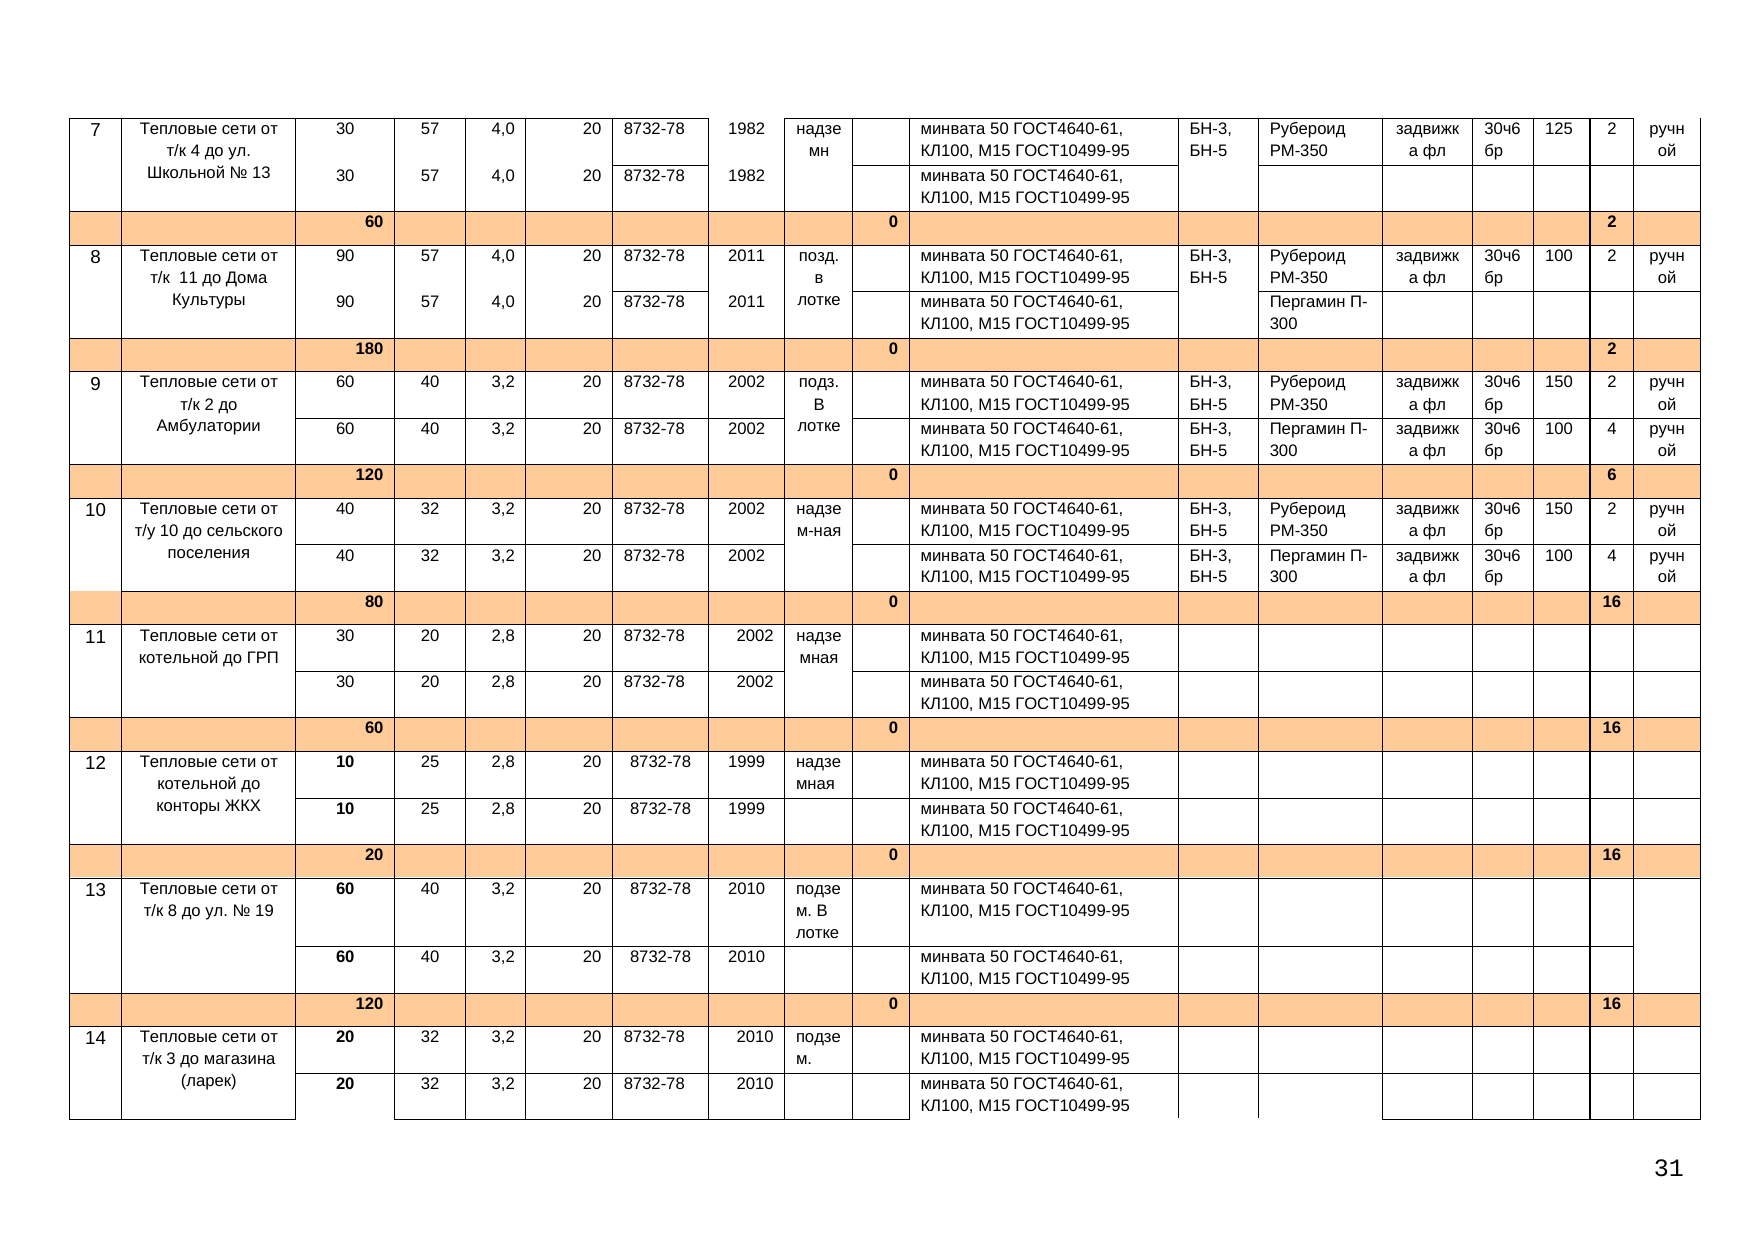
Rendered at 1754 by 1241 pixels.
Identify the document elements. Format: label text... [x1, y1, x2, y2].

table_cell Рубероид РМ-350 [1259, 372, 1382, 418]
table_cell [1383, 752, 1472, 797]
table_cell [853, 166, 909, 211]
table_cell [1179, 212, 1258, 245]
table_cell [466, 339, 525, 371]
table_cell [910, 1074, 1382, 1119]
table_cell 4 [1591, 545, 1633, 591]
table_cell 90 [296, 246, 394, 291]
table_cell 2002 [709, 499, 784, 544]
table_cell [1473, 292, 1533, 338]
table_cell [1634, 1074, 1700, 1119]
table_cell [1534, 292, 1589, 338]
table_cell 0 [853, 212, 909, 245]
table_cell 2010 [709, 879, 784, 946]
table_cell 1982 [709, 165, 784, 211]
table_cell 2,8 [466, 752, 525, 797]
table_cell 8732-78 [613, 372, 708, 418]
table_cell 60 [296, 419, 394, 464]
table_cell минвата 50 ГОСТ4640-61, КЛ100, М15 ГОСТ10499-95 [910, 292, 1178, 338]
table_cell 0 [853, 592, 909, 624]
table_cell подз. В лотке [785, 372, 852, 464]
table_cell 32 [395, 545, 465, 591]
table_cell [853, 499, 909, 544]
table_cell 2 [1591, 499, 1633, 544]
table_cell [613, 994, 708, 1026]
table_cell 8732-78 [613, 166, 708, 211]
table_cell 2011 [709, 246, 784, 291]
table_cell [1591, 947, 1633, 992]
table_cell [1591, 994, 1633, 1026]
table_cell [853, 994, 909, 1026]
table_cell [853, 625, 909, 671]
table_cell [1634, 465, 1700, 498]
table_cell 2 [1591, 339, 1633, 371]
table_cell [1534, 166, 1589, 211]
table_cell 180 [296, 339, 394, 371]
table_cell 30ч6бр [1473, 246, 1533, 291]
table_cell надзем-ная [785, 499, 852, 591]
table_cell [70, 591, 121, 624]
table_cell 10 [296, 799, 394, 844]
table_cell [1473, 592, 1533, 624]
table_cell [910, 845, 1178, 877]
table_cell [70, 718, 121, 751]
table_cell ручной [1634, 118, 1700, 164]
table_cell 8732-78 [613, 672, 708, 717]
table_cell 20 [526, 545, 612, 591]
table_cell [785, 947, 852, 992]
table_cell [1634, 672, 1700, 717]
table_cell [122, 212, 295, 245]
table_cell [853, 672, 909, 717]
table_cell 7 [70, 119, 121, 211]
table_cell минвата 50 ГОСТ4640-61, КЛ100, М15 ГОСТ10499-95 [910, 545, 1178, 591]
table_cell 60 [296, 879, 394, 946]
table_cell 57 [395, 165, 465, 211]
table_cell надземная [785, 752, 852, 797]
table_cell [1383, 625, 1472, 671]
table_cell [1591, 625, 1633, 671]
table_cell задвижка фл [1383, 499, 1472, 544]
table_cell [526, 465, 612, 498]
table_cell 16 [1591, 592, 1633, 624]
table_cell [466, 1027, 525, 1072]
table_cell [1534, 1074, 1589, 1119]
table_cell 40 [395, 879, 465, 946]
table_cell [853, 419, 909, 464]
table_cell [1179, 592, 1258, 624]
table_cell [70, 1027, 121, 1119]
table_cell 13 [70, 879, 121, 992]
table_cell 4,0 [466, 291, 525, 338]
table_cell 25 [395, 752, 465, 797]
table_cell [1259, 845, 1382, 877]
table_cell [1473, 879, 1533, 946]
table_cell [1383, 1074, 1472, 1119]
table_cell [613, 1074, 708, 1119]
table_cell ручной [1634, 246, 1700, 291]
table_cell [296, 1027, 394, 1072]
table_cell [1634, 339, 1700, 371]
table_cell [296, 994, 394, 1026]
table_cell [910, 592, 1178, 624]
table_cell 20 [526, 291, 612, 338]
table_cell [1383, 292, 1472, 338]
table_cell Рубероид РМ-350 [1259, 499, 1382, 544]
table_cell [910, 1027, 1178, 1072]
table_cell 30 [296, 625, 394, 671]
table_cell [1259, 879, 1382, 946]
table_cell 2 [1591, 246, 1633, 291]
table_cell [1634, 845, 1700, 877]
table_cell [466, 592, 525, 624]
table_cell позд. в лотке [785, 246, 852, 338]
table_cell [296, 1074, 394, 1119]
table_cell надземн [785, 119, 852, 211]
table_cell 8 [70, 246, 121, 338]
table_cell 120 [296, 465, 394, 498]
table_cell [1179, 339, 1258, 371]
table_cell [709, 212, 784, 245]
table_cell 150 [1534, 499, 1589, 544]
table_cell [1383, 718, 1472, 751]
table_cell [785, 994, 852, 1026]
table_cell 60 [296, 718, 394, 751]
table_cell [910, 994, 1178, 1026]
table_cell [1259, 592, 1382, 624]
table_cell [1591, 166, 1633, 211]
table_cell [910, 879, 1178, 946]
table_cell [1383, 845, 1472, 877]
table_cell 125 [1534, 119, 1589, 164]
table_cell [1383, 339, 1472, 371]
table_cell [1473, 339, 1533, 371]
table_cell 2011 [709, 291, 784, 338]
table_cell 8732-78 [613, 879, 708, 946]
table_cell 2,8 [466, 799, 525, 844]
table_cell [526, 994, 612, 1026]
table_cell [910, 212, 1178, 245]
table_cell [709, 845, 784, 877]
table_cell 8732-78 [613, 752, 708, 797]
table_cell [1534, 752, 1589, 797]
table_cell [395, 592, 465, 624]
table_cell Рубероид РМ-350 [1259, 119, 1382, 164]
table_cell [1634, 752, 1700, 797]
table_cell [1473, 212, 1533, 245]
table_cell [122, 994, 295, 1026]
table_cell задвижка фл [1383, 419, 1472, 464]
table_cell 1982 [709, 118, 784, 164]
table_cell [1179, 465, 1258, 498]
table_cell 3,2 [466, 879, 525, 946]
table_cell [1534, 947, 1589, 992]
table_cell [1179, 752, 1258, 797]
table_cell [70, 465, 121, 498]
table_cell 3,2 [466, 545, 525, 591]
table_cell 150 [1534, 372, 1589, 418]
table_cell [1259, 799, 1382, 844]
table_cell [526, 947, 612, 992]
table_cell БН-3, БН-5 [1179, 499, 1258, 544]
table_cell [466, 212, 525, 245]
table_cell [1534, 592, 1589, 624]
table_cell [122, 339, 295, 371]
table_cell [1591, 752, 1633, 797]
table_cell 8732-78 [613, 625, 708, 671]
table_cell БН-3, БН-5 [1179, 372, 1258, 418]
table_cell БН-3, БН-5 [1179, 119, 1258, 164]
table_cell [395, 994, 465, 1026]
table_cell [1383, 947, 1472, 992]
table_cell [526, 339, 612, 371]
table_cell [526, 845, 612, 877]
table_cell [613, 339, 708, 371]
table_cell 40 [296, 499, 394, 544]
table_cell [1179, 718, 1258, 751]
table_cell [122, 845, 295, 877]
table_cell [709, 592, 784, 624]
table_cell 9 [70, 372, 121, 464]
table_cell [1179, 799, 1258, 844]
table_cell 40 [395, 372, 465, 418]
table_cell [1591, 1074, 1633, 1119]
table_cell 30ч6бр [1473, 419, 1533, 464]
table_cell 30 [296, 165, 394, 211]
table_cell [1473, 625, 1533, 671]
table_cell [1591, 292, 1633, 338]
table_cell [1259, 752, 1382, 797]
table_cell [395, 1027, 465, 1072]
table_cell 11 [70, 625, 121, 717]
table_cell задвижка фл [1383, 372, 1472, 418]
table_cell [1259, 212, 1382, 245]
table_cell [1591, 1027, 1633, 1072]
table_cell [1634, 718, 1700, 751]
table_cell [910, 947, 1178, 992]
table_cell ручной [1634, 372, 1700, 418]
table_cell [1259, 339, 1382, 371]
table_cell Пергамин П-300 [1259, 419, 1382, 464]
table_cell [853, 545, 909, 591]
table_cell 8732-78 [613, 419, 708, 464]
table_cell 4,0 [466, 246, 525, 291]
table_cell 2002 [709, 625, 784, 671]
table_cell [1473, 718, 1533, 751]
table_cell [910, 718, 1178, 751]
table_cell [1179, 625, 1258, 671]
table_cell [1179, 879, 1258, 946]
table_cell 8732-78 [613, 499, 708, 544]
table_cell [1534, 625, 1589, 671]
table_cell БН-3, БН-5 [1179, 545, 1258, 591]
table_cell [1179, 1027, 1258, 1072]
table_cell 30ч6бр [1473, 372, 1533, 418]
table_cell БН-3, БН-5 [1179, 246, 1258, 291]
table_cell 3,2 [466, 372, 525, 418]
table_cell минвата 50 ГОСТ4640-61, КЛ100, М15 ГОСТ10499-95 [910, 372, 1178, 418]
table_cell [1179, 165, 1258, 211]
table_cell [613, 212, 708, 245]
table_cell [1259, 625, 1382, 671]
table_cell [526, 592, 612, 624]
table_cell 20 [526, 625, 612, 671]
table_cell 20 [526, 372, 612, 418]
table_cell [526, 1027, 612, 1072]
table_cell [1534, 465, 1589, 498]
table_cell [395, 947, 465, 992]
table_cell Рубероид РМ-350 [1259, 246, 1382, 291]
table_cell 6 [1591, 465, 1633, 498]
table_cell 8732-78 [613, 246, 708, 291]
table_cell [466, 718, 525, 751]
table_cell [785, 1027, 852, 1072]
table_cell 2,8 [466, 625, 525, 671]
table_cell [1473, 845, 1533, 877]
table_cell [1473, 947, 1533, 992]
table_cell 10 [70, 499, 121, 591]
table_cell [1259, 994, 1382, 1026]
table_cell [1259, 465, 1382, 498]
table_cell 100 [1534, 545, 1589, 591]
table_cell [709, 718, 784, 751]
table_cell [910, 119, 1178, 164]
table_cell 20 [526, 799, 612, 844]
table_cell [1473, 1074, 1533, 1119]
table_cell Тепловые сети от котельной до ГРП [122, 625, 295, 717]
table_cell 60 [296, 372, 394, 418]
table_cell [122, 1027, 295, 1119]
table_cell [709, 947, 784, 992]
table_cell [395, 718, 465, 751]
table_cell 57 [395, 246, 465, 291]
table_cell минвата 50 ГОСТ4640-61, КЛ100, М15 ГОСТ10499-95 [910, 499, 1178, 544]
table_cell [785, 799, 852, 844]
table_cell [122, 718, 295, 751]
table_cell 20 [526, 672, 612, 717]
table_cell 2002 [709, 372, 784, 418]
table_cell [613, 465, 708, 498]
table_cell [1634, 625, 1700, 671]
table_cell 0 [853, 465, 909, 498]
table_cell [1634, 592, 1700, 624]
table_cell [1383, 672, 1472, 717]
table_cell 20 [526, 499, 612, 544]
table_cell [1473, 799, 1533, 844]
table_cell 3,2 [466, 419, 525, 464]
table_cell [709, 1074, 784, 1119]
table_cell [70, 339, 121, 371]
table_cell 8732-78 [613, 292, 708, 338]
table_cell [785, 212, 852, 245]
table_cell [70, 212, 121, 245]
table_cell [1473, 752, 1533, 797]
table_cell [395, 212, 465, 245]
table_cell [613, 592, 708, 624]
table_cell 30ч6бр [1473, 545, 1533, 591]
table_cell [1591, 799, 1633, 844]
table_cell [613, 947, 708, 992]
table_cell 0 [853, 845, 909, 877]
table_cell 20 [526, 119, 612, 164]
table_cell 2002 [709, 672, 784, 717]
table_cell 2 [1591, 212, 1633, 245]
table_cell 8732-78 [613, 799, 708, 844]
table_cell [853, 799, 909, 844]
table_cell Тепловые сети от т/к 4 до ул. Школьной № 13 [122, 119, 295, 211]
table_cell [1179, 845, 1258, 877]
table_cell [395, 465, 465, 498]
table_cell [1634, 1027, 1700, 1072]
table_cell [785, 592, 852, 624]
table_cell [1259, 672, 1382, 717]
table_cell [1473, 672, 1533, 717]
table_cell надземная [785, 625, 852, 717]
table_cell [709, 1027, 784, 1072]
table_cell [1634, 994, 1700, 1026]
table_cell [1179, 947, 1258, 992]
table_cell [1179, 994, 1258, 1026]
table_cell 0 [853, 339, 909, 371]
table_cell 8732-78 [613, 119, 708, 164]
table_cell 2 [1591, 119, 1633, 164]
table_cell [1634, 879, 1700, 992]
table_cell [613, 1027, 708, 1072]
table_cell [1534, 799, 1589, 844]
table_cell 20 [526, 419, 612, 464]
table_cell [1634, 166, 1700, 211]
table_cell [70, 845, 121, 877]
table_cell Пергамин П-300 [1259, 545, 1382, 591]
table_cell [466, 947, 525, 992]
table_cell 20 [526, 246, 612, 291]
table_cell 4,0 [466, 165, 525, 211]
table_cell подзем. В лотке [785, 879, 852, 946]
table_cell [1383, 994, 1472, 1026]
table_cell [785, 339, 852, 371]
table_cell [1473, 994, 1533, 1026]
table_cell [910, 465, 1178, 498]
table_cell 25 [395, 799, 465, 844]
table_cell [853, 246, 909, 291]
table_cell Пергамин П-300 [1259, 292, 1382, 338]
table_cell Тепловые сети от т/у 10 до сельского поселения [122, 499, 295, 591]
table_cell 20 [395, 672, 465, 717]
table_cell минвата 50 ГОСТ4640-61, КЛ100, М15 ГОСТ10499-95 [910, 672, 1178, 717]
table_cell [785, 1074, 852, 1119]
table_cell 30ч6бр [1473, 119, 1533, 164]
table_cell [1179, 291, 1258, 338]
table_cell [1383, 212, 1472, 245]
table_cell [1383, 799, 1472, 844]
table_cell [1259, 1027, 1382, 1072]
table_cell 4 [1591, 419, 1633, 464]
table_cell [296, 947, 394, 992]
table_cell [526, 212, 612, 245]
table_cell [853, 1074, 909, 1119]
table_cell 40 [395, 419, 465, 464]
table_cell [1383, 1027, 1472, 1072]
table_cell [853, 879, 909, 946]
table_cell задвижка фл [1383, 119, 1472, 164]
table_cell минвата 50 ГОСТ4640-61, КЛ100, М15 ГОСТ10499-95 [910, 246, 1178, 291]
table_cell [1534, 339, 1589, 371]
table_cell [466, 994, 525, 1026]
table_cell [1259, 718, 1382, 751]
table_cell [785, 845, 852, 877]
table_cell ручной [1634, 419, 1700, 464]
table_cell 3,2 [466, 499, 525, 544]
table_cell [853, 292, 909, 338]
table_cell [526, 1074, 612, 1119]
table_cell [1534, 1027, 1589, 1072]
table_cell Тепловые сети от котельной до конторы ЖКХ [122, 752, 295, 844]
table_cell [122, 592, 295, 624]
table_cell Тепловые сети от т/к 2 до Амбулатории [122, 372, 295, 464]
table_cell 0 [853, 718, 909, 751]
table_cell 80 [296, 592, 394, 624]
table_cell 12 [70, 752, 121, 844]
table_cell 8732-78 [613, 545, 708, 591]
table_cell 30ч6бр [1473, 499, 1533, 544]
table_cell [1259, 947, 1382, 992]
table_cell 40 [296, 545, 394, 591]
table_cell 20 [526, 752, 612, 797]
table_cell 20 [296, 845, 394, 877]
table_cell [1591, 672, 1633, 717]
table_cell [709, 339, 784, 371]
table_cell 10 [296, 752, 394, 797]
table_cell 30 [296, 672, 394, 717]
table_cell [1259, 166, 1382, 211]
table_cell 16 [1591, 845, 1633, 877]
table_cell [395, 845, 465, 877]
table_cell минвата 50 ГОСТ4640-61, КЛ100, М15 ГОСТ10499-95 [910, 752, 1178, 797]
table_cell 60 [296, 212, 394, 245]
table_cell 20 [526, 165, 612, 211]
table_cell Тепловые сети от т/к 8 до ул. № 19 [122, 879, 295, 992]
table_cell минвата 50 ГОСТ4640-61, КЛ100, М15 ГОСТ10499-95 [910, 419, 1178, 464]
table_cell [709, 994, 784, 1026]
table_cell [910, 166, 1178, 211]
table_cell [613, 718, 708, 751]
table_cell 2 [1591, 372, 1633, 418]
table_cell [785, 718, 852, 751]
table_cell 1999 [709, 799, 784, 844]
table_cell Тепловые сети от т/к 11 до Дома Культуры [122, 246, 295, 338]
table_cell [466, 845, 525, 877]
table_cell [1473, 166, 1533, 211]
table_cell [709, 465, 784, 498]
table_cell 1999 [709, 752, 784, 797]
table_cell [1534, 845, 1589, 877]
table_cell минвата 50 ГОСТ4640-61, КЛ100, М15 ГОСТ10499-95 [910, 625, 1178, 671]
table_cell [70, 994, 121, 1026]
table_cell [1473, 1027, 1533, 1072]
table_cell ручной [1634, 499, 1700, 544]
table_cell [853, 752, 909, 797]
table_cell [1383, 166, 1472, 211]
table_cell 4,0 [466, 119, 525, 164]
table_cell [1634, 799, 1700, 844]
table_cell 57 [395, 119, 465, 164]
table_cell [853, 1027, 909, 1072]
table_cell 2,8 [466, 672, 525, 717]
table_cell 100 [1534, 246, 1589, 291]
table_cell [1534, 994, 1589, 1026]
table_cell [526, 718, 612, 751]
table_cell [1383, 465, 1472, 498]
table_cell задвижка фл [1383, 545, 1472, 591]
table_cell [1634, 292, 1700, 338]
table_cell 2002 [709, 545, 784, 591]
table_cell [1634, 212, 1700, 245]
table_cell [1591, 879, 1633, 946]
table_cell [1534, 672, 1589, 717]
table_cell минвата 50 ГОСТ4640-61, КЛ100, М15 ГОСТ10499-95 [910, 799, 1178, 844]
table_cell [1383, 592, 1472, 624]
table_cell 20 [526, 879, 612, 946]
table_cell 100 [1534, 419, 1589, 464]
table_cell [910, 339, 1178, 371]
table_cell [466, 465, 525, 498]
table_cell ручной [1634, 545, 1700, 591]
table_cell [1179, 672, 1258, 717]
table_cell задвижка фл [1383, 246, 1472, 291]
table_cell [853, 119, 909, 164]
table_cell 32 [395, 499, 465, 544]
table_cell [395, 339, 465, 371]
table_cell [1534, 718, 1589, 751]
table_cell [1473, 465, 1533, 498]
table_cell [785, 465, 852, 498]
table_cell 2002 [709, 419, 784, 464]
table_cell 20 [395, 625, 465, 671]
table_cell 57 [395, 291, 465, 338]
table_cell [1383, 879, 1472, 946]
table_cell [613, 845, 708, 877]
table_cell [853, 372, 909, 418]
table_cell 16 [1591, 718, 1633, 751]
table_cell БН-3, БН-5 [1179, 419, 1258, 464]
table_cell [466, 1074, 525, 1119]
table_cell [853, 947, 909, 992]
table_cell [122, 465, 295, 498]
table_cell 30 [296, 119, 394, 164]
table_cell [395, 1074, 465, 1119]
table_cell 90 [296, 291, 394, 338]
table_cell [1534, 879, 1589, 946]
table_cell [1534, 212, 1589, 245]
